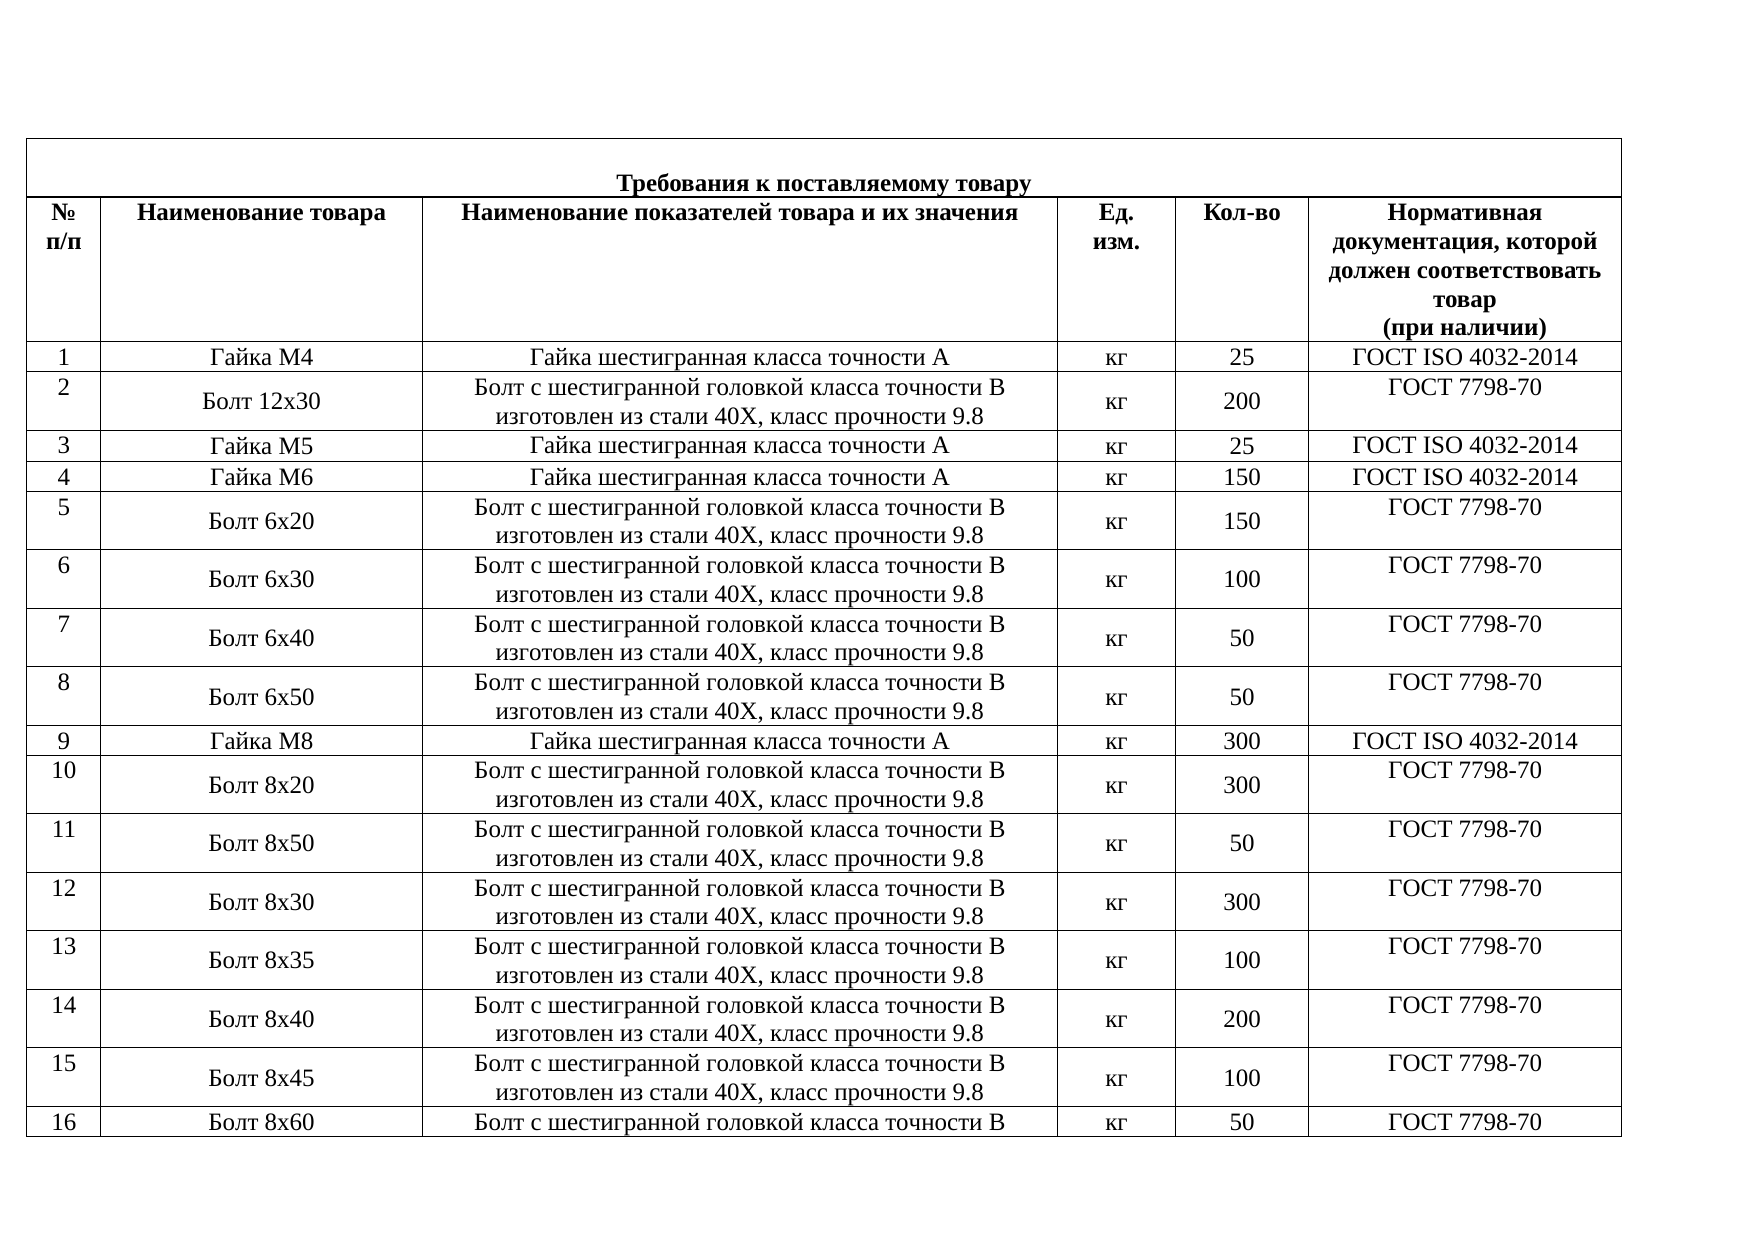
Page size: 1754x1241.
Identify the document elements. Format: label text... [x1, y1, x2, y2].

table_cell кг [1058, 990, 1175, 1047]
table_cell 4 [27, 462, 100, 491]
table_cell Болт 6x50 [101, 667, 422, 725]
table_cell кг [1058, 873, 1175, 930]
table_cell Болт с шестигранной головкой класса точности В изготовлен из стали 40Х, класс прочности 9.8 [423, 667, 1057, 725]
table_cell Гайка М4 [101, 342, 422, 371]
table_cell 200 [1176, 372, 1308, 429]
table_cell Болт 6x20 [101, 492, 422, 549]
table_cell Гайка М6 [101, 462, 422, 491]
table_cell 2 [27, 372, 100, 429]
table_cell ГОСТ ISO 4032-2014 [1309, 342, 1621, 371]
table_cell кг [1058, 550, 1175, 608]
table_cell Болт с шестигранной головкой класса точности В изготовлен из стали 40Х, класс прочности 9.8 [423, 372, 1057, 429]
table_cell Болт с шестигранной головкой класса точности В изготовлен из стали 40Х, класс прочности 9.8 [423, 492, 1057, 549]
table_cell 5 [27, 492, 100, 549]
table_cell кг [1058, 1048, 1175, 1106]
table_cell 9 [27, 726, 100, 754]
table_cell ГОСТ 7798-70 [1309, 372, 1621, 429]
table_cell Болт с шестигранной головкой класса точности В изготовлен из стали 40Х, класс прочности 9.8 [423, 931, 1057, 989]
table_cell ГОСТ 7798-70 [1309, 931, 1621, 989]
table_cell кг [1058, 342, 1175, 371]
table_cell ГОСТ 7798-70 [1309, 1107, 1621, 1136]
table_cell Кол-во [1176, 198, 1308, 341]
table_cell Гайка шестигранная класса точности А [423, 431, 1057, 461]
table_cell Болт 12x30 [101, 372, 422, 429]
table_cell Болт 8x40 [101, 990, 422, 1047]
table_cell Наименование товара [101, 198, 422, 341]
table_cell кг [1058, 931, 1175, 989]
table_cell кг [1058, 372, 1175, 429]
table_cell Нормативная документация, которой должен соответствовать товар (при наличии) [1309, 198, 1621, 341]
table_cell кг [1058, 756, 1175, 813]
table_cell ГОСТ 7798-70 [1309, 756, 1621, 813]
table_cell Болт 8x50 [101, 814, 422, 872]
table_cell кг [1058, 431, 1175, 461]
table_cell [423, 1107, 1057, 1136]
table_cell ГОСТ 7798-70 [1309, 814, 1621, 872]
table_cell Болт 8x20 [101, 756, 422, 813]
table_cell 100 [1176, 1048, 1308, 1106]
table_cell 300 [1176, 726, 1308, 754]
table_cell Болт с шестигранной головкой класса точности В изготовлен из стали 40Х, класс прочности 9.8 [423, 990, 1057, 1047]
table_header Требования к поставляемому товару [27, 139, 1621, 196]
table_cell 13 [27, 931, 100, 989]
table_cell ГОСТ 7798-70 [1309, 990, 1621, 1047]
table_cell 7 [27, 609, 100, 666]
table_cell ГОСТ 7798-70 [1309, 609, 1621, 666]
table_cell кг [1058, 667, 1175, 725]
table_cell 50 [1176, 1107, 1308, 1136]
table_cell Гайка М5 [101, 431, 422, 461]
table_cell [423, 1048, 1057, 1106]
table_cell 10 [27, 756, 100, 813]
table_cell Болт с шестигранной головкой класса точности В изготовлен из стали 40Х, класс прочности 9.8 [423, 873, 1057, 930]
table_cell Болт с шестигранной головкой класса точности В изготовлен из стали 40Х, класс прочности 9.8 [423, 550, 1057, 608]
table_cell кг [1058, 814, 1175, 872]
table_cell 50 [1176, 609, 1308, 666]
table_cell № п/п [27, 198, 100, 341]
table_cell Болт 6x40 [101, 609, 422, 666]
table_cell ГОСТ ISO 4032-2014 [1309, 431, 1621, 461]
table_cell 300 [1176, 873, 1308, 930]
table_cell ГОСТ 7798-70 [1309, 550, 1621, 608]
table_cell ГОСТ ISO 4032-2014 [1309, 726, 1621, 754]
table_cell Болт 8x45 [101, 1048, 422, 1106]
table_cell Ед. изм. [1058, 198, 1175, 341]
table_cell кг [1058, 1107, 1175, 1136]
table_cell 100 [1176, 550, 1308, 608]
table_cell Гайка шестигранная класса точности А [423, 726, 1057, 754]
table_cell Гайка М8 [101, 726, 422, 754]
table_cell 12 [27, 873, 100, 930]
table_cell 200 [1176, 990, 1308, 1047]
table_cell Болт с шестигранной головкой класса точности В изготовлен из стали 40Х, класс прочности 9.8 [423, 814, 1057, 872]
table_cell Болт с шестигранной головкой класса точности В изготовлен из стали 40Х, класс прочности 9.8 [423, 609, 1057, 666]
table_cell Болт 8x35 [101, 931, 422, 989]
table_cell 25 [1176, 342, 1308, 371]
table_cell ГОСТ ISO 4032-2014 [1309, 462, 1621, 491]
table_cell 150 [1176, 492, 1308, 549]
table_cell 16 [27, 1107, 100, 1136]
table_cell ГОСТ 7798-70 [1309, 492, 1621, 549]
table_cell ГОСТ 7798-70 [1309, 873, 1621, 930]
table_cell кг [1058, 726, 1175, 754]
table_cell 14 [27, 990, 100, 1047]
table_cell 6 [27, 550, 100, 608]
table_cell Гайка шестигранная класса точности А [423, 342, 1057, 371]
table_cell Болт 8x60 [101, 1107, 422, 1136]
table_cell 100 [1176, 931, 1308, 989]
table_cell ГОСТ 7798-70 [1309, 667, 1621, 725]
table_cell 50 [1176, 667, 1308, 725]
table_cell Гайка шестигранная класса точности А [423, 462, 1057, 491]
table_cell 15 [27, 1048, 100, 1106]
table_cell Болт 6x30 [101, 550, 422, 608]
table_cell кг [1058, 609, 1175, 666]
table_cell 11 [27, 814, 100, 872]
table_cell Болт 8x30 [101, 873, 422, 930]
table_cell 25 [1176, 431, 1308, 461]
table_cell кг [1058, 462, 1175, 491]
table_cell 1 [27, 342, 100, 371]
table_cell Болт с шестигранной головкой класса точности В изготовлен из стали 40Х, класс прочности 9.8 [423, 756, 1057, 813]
table_cell 8 [27, 667, 100, 725]
table_cell 3 [27, 431, 100, 461]
table_cell 150 [1176, 462, 1308, 491]
table_cell 50 [1176, 814, 1308, 872]
table_cell кг [1058, 492, 1175, 549]
table_cell Наименование показателей товара и их значения [423, 198, 1057, 341]
table_cell 300 [1176, 756, 1308, 813]
table_cell ГОСТ 7798-70 [1309, 1048, 1621, 1106]
